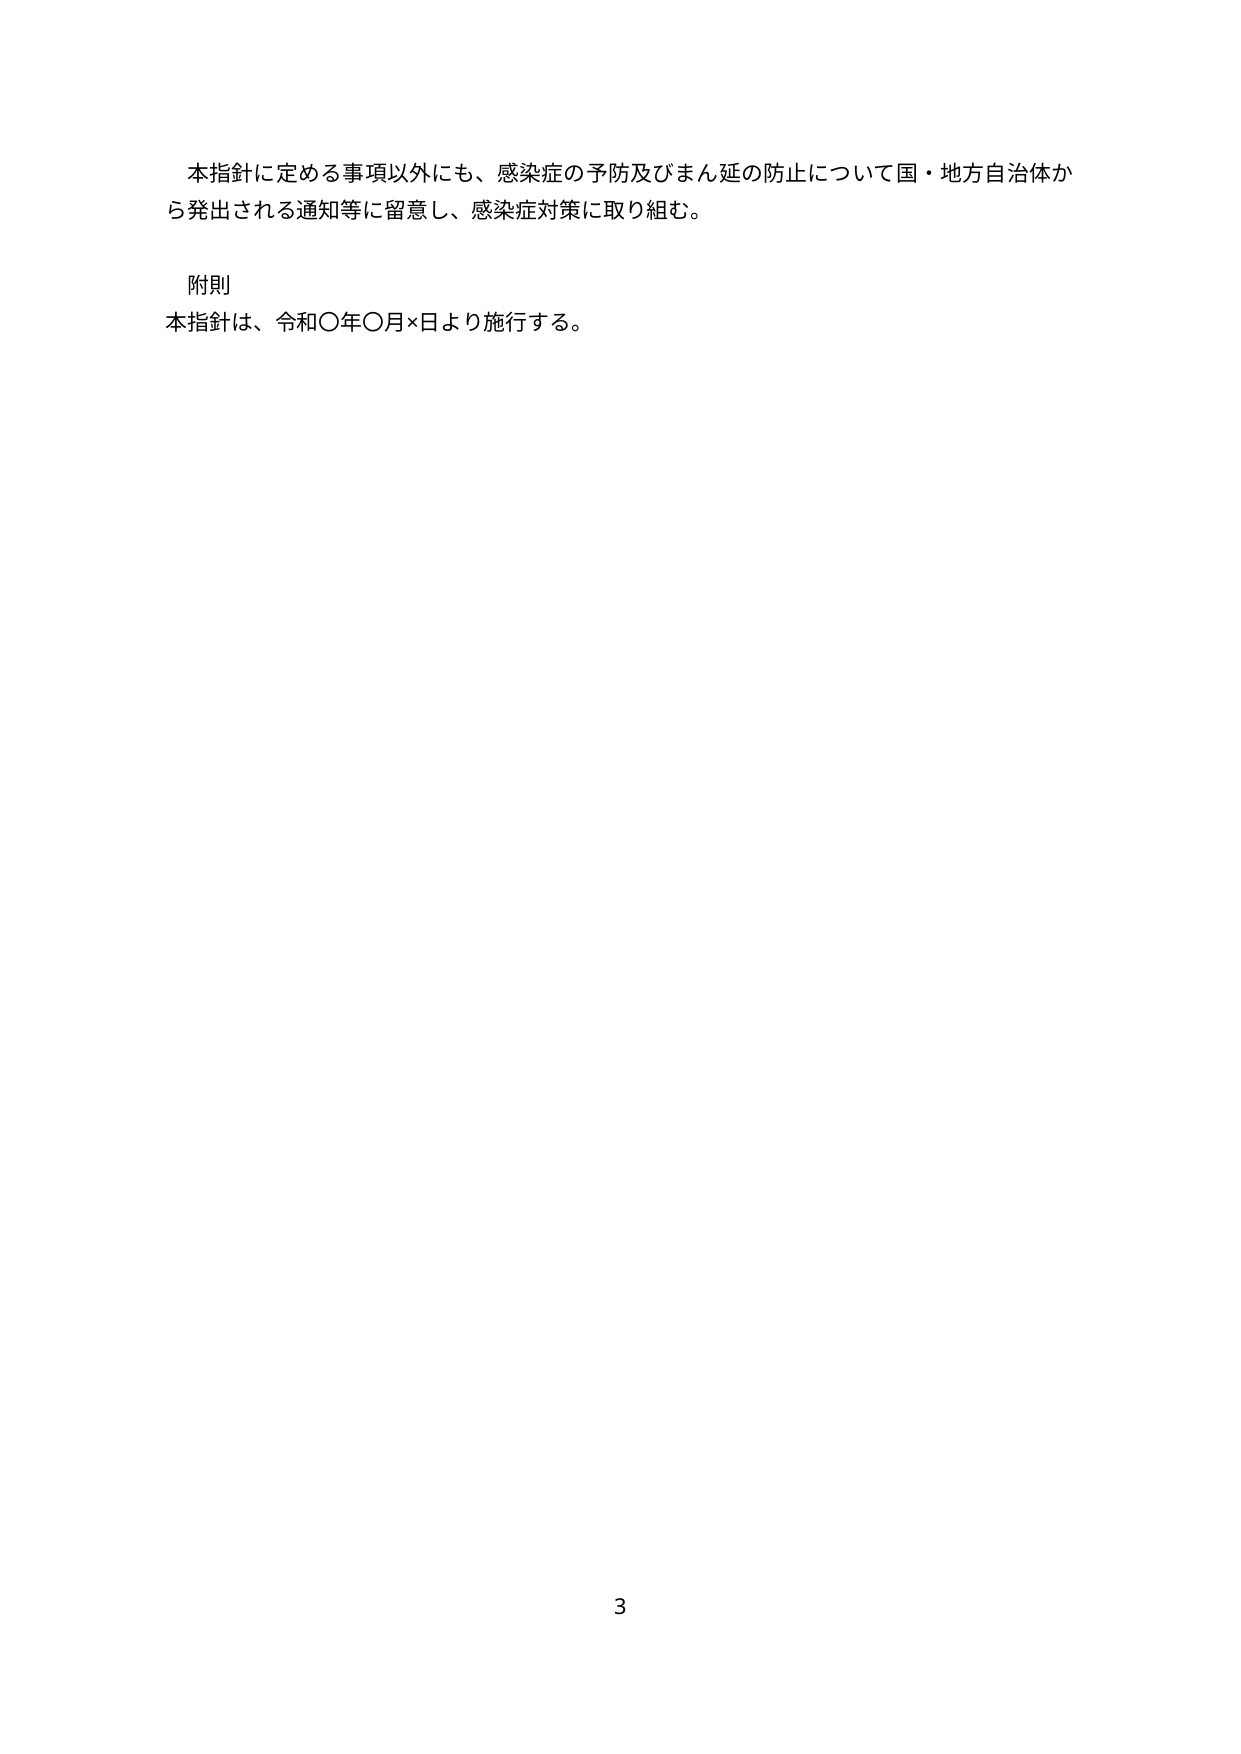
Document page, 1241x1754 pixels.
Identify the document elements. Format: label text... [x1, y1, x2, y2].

text 本指針に定める事項以外にも、感染症の予防及びまん延の防止について国・地方自治体から発出される通知等に留意し、感染症対策に取り組む。 [165, 153, 1075, 228]
text 附則 [165, 265, 1075, 302]
text 本指針は、令和〇年〇月×日より施行する。 [165, 302, 1075, 340]
